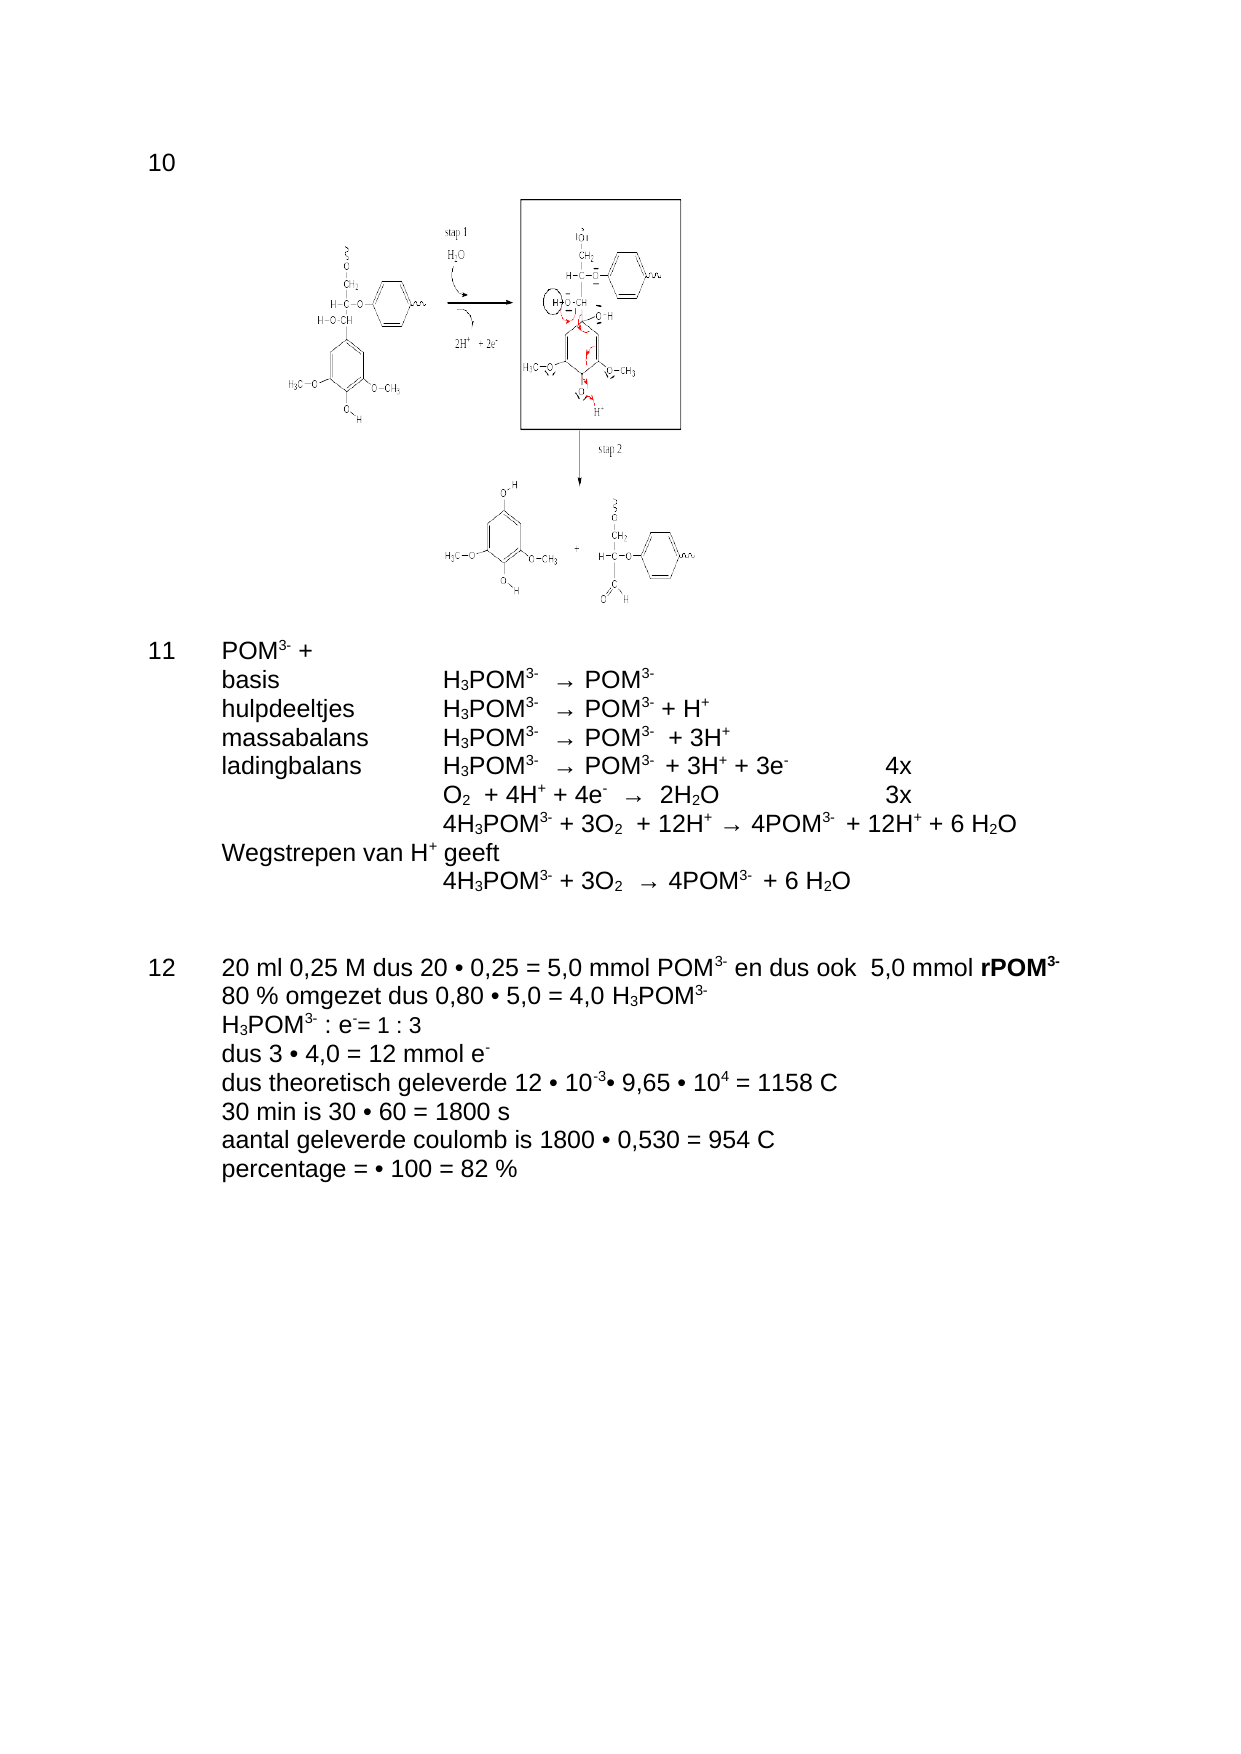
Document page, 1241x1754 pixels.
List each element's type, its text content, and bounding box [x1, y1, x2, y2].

text 10 [148, 148, 1093, 176]
text 30 min is 30 • 60 = 1800 s [148, 1097, 1093, 1126]
text 12 20 ml 0,25 M dus 20 • 0,25 = 5,0 mmol POM3- en dus ook 5,0 mmol rPOM3- [148, 953, 1093, 981]
text percentage = • 100 = 82 % [148, 1154, 1093, 1183]
text 11 POM3- + [148, 636, 1093, 665]
text 80 % omgezet dus 0,80 • 5,0 = 4,0 H3POM3- H3POM3- : e-= 1 : 3 dus 3 • 4,0 = 12 mmol e- dus theoretisch geleverde 12 • 10-3• 9,65 • 104 = 1158 C [148, 981, 1093, 1097]
text aantal geleverde coulomb is 1800 • 0,530 = 954 C [148, 1126, 1093, 1154]
text 4H3POM3- + 3O2 + 12H+ → 4POM3- + 12H+ + 6 H2O [148, 809, 1093, 838]
text basis H3POM3- → POM3- hulpdeeltjes H3POM3- → POM3- + H+ massabalans H3POM3- → POM3- + 3H+ ladingbalans H3POM3- → POM3- + 3H+ + 3e- 4x [148, 665, 1093, 780]
text 4H3POM3- + 3O2 → 4POM3- + 6 H2O [148, 866, 1093, 895]
text O2 + 4H+ + 4e- → 2H2O 3x [148, 780, 1093, 809]
text Wegstrepen van H+ geeft [148, 838, 1093, 866]
